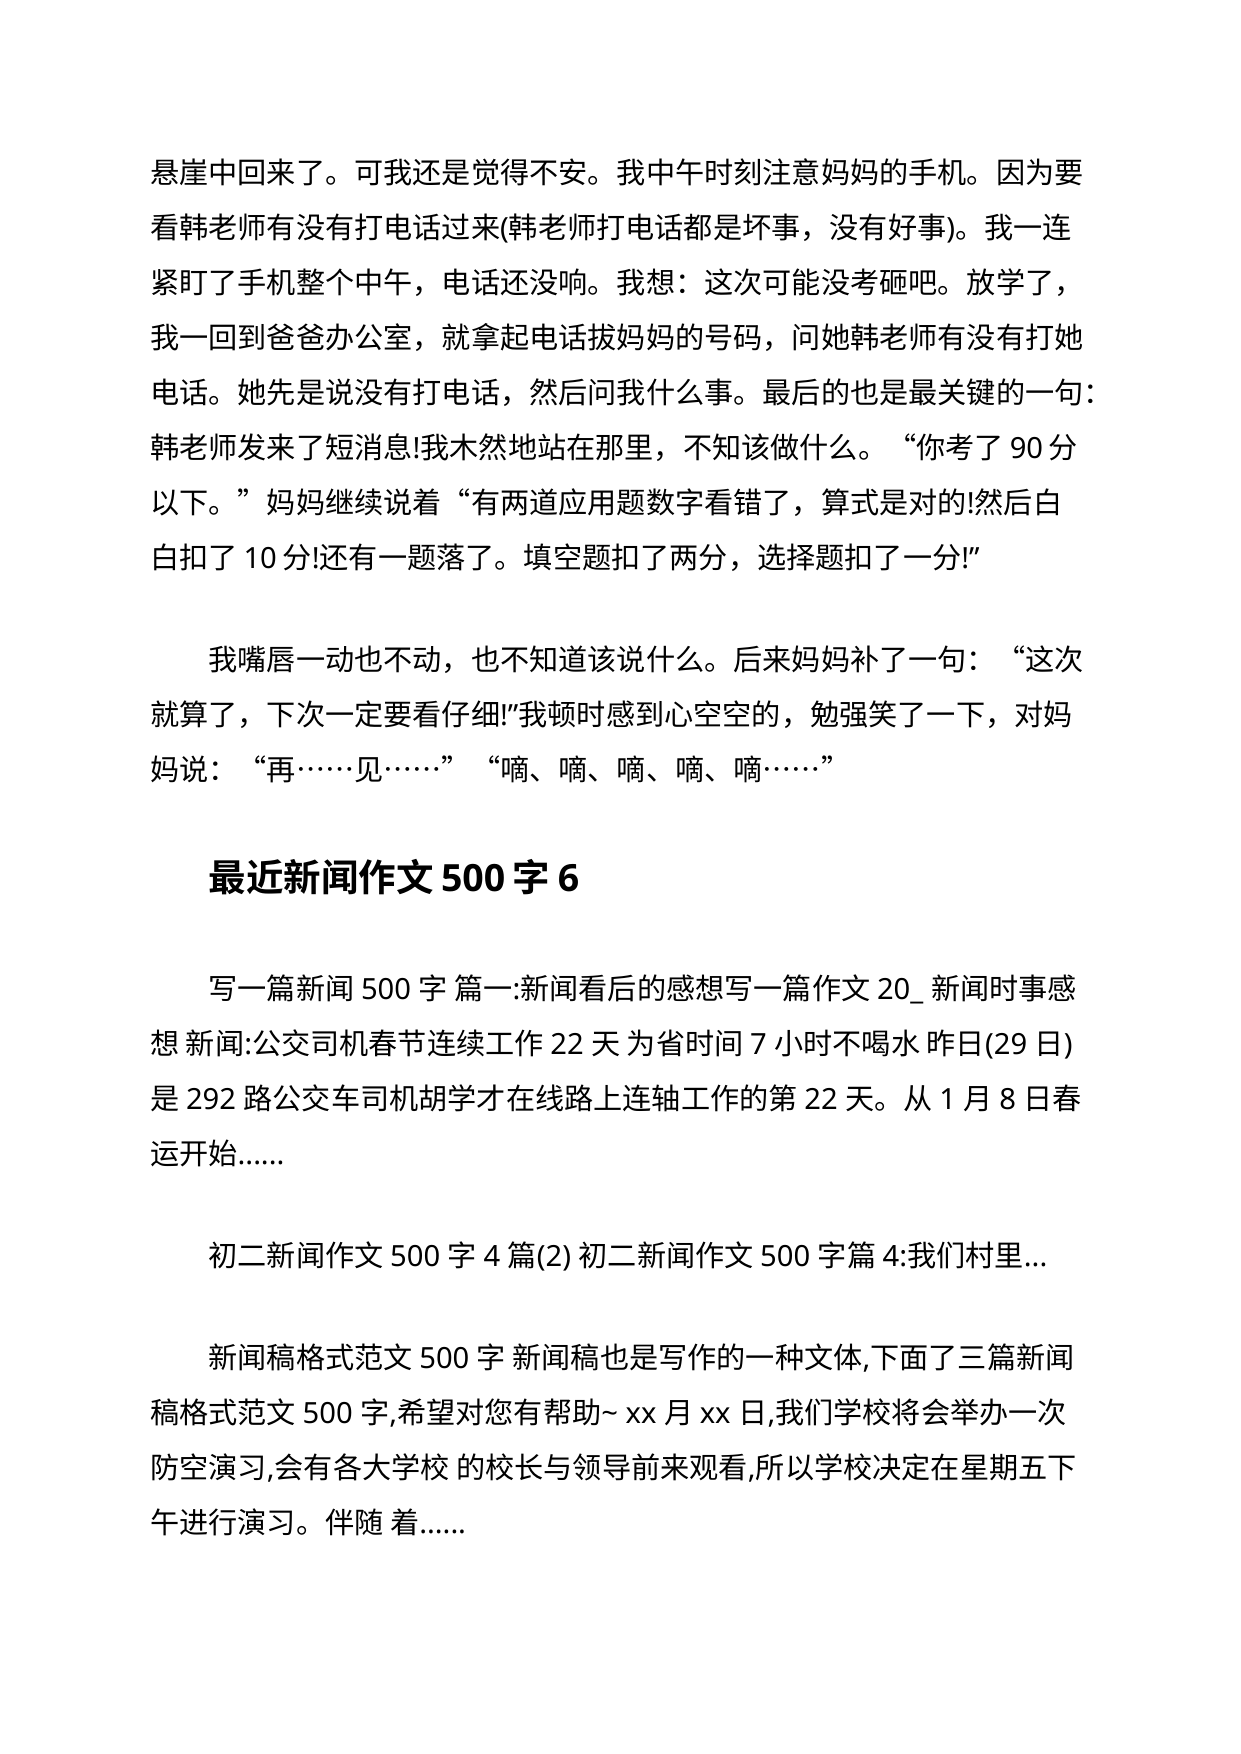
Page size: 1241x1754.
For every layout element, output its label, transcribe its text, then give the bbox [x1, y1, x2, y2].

text 新闻稿格式范文 500 字 新闻稿也是写作的一种文体,下面了三篇新闻稿格式范文 500 字,希望对您有帮助~ xx 月 xx 日,我们学校将会举办一次防空演习,会有各大学校 的校长与领导前来观看,所以学校决定在星期五下午进行演习。伴随 着...... [150, 1335, 1090, 1542]
text 初二新闻作文 500 字 4 篇(2) 初二新闻作文 500 字篇 4:我们村里... [150, 1233, 1090, 1275]
text 写一篇新闻 500 字 篇一:新闻看后的感想写一篇作文 20_ 新闻时事感想 新闻:公交司机春节连续工作 22 天 为省时间 7 小时不喝水 昨日(29 日)是 292 路公交车司机胡学才在线路上连轴工作的第 22 天。从 1 月 8 日春 运开始...... [150, 966, 1090, 1173]
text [150, 150, 1090, 577]
text 我嘴唇一动也不动，也不知道该说什么。后来妈妈补了一句：“这次就算了，下次一定要看仔细!”我顿时感到心空空的，勉强笑了一下，对妈妈说：“再……见……”“嘀、嘀、嘀、嘀、嘀……” [150, 637, 1090, 789]
text 最近新闻作文500字6 [150, 848, 1090, 903]
